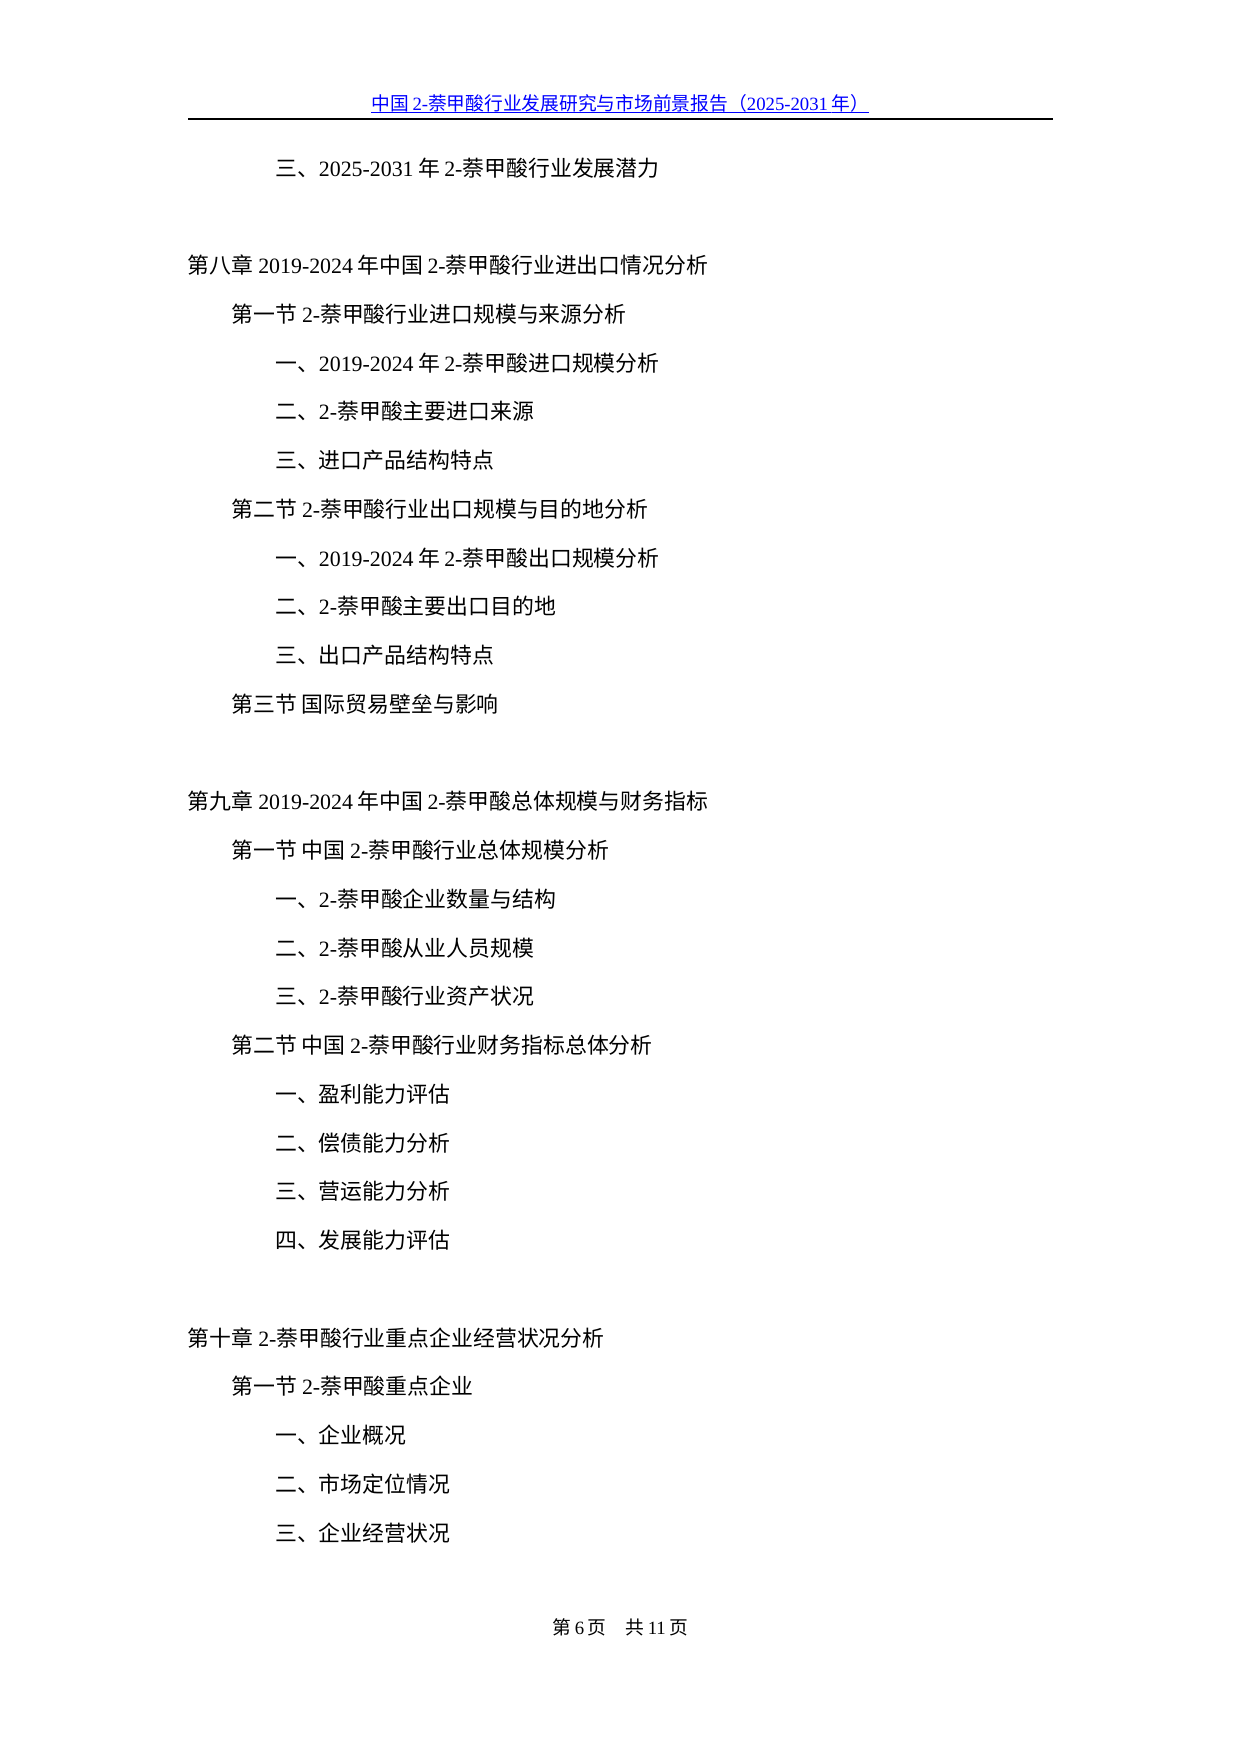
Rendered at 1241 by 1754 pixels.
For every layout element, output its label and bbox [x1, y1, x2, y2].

text [187, 150, 1053, 1548]
